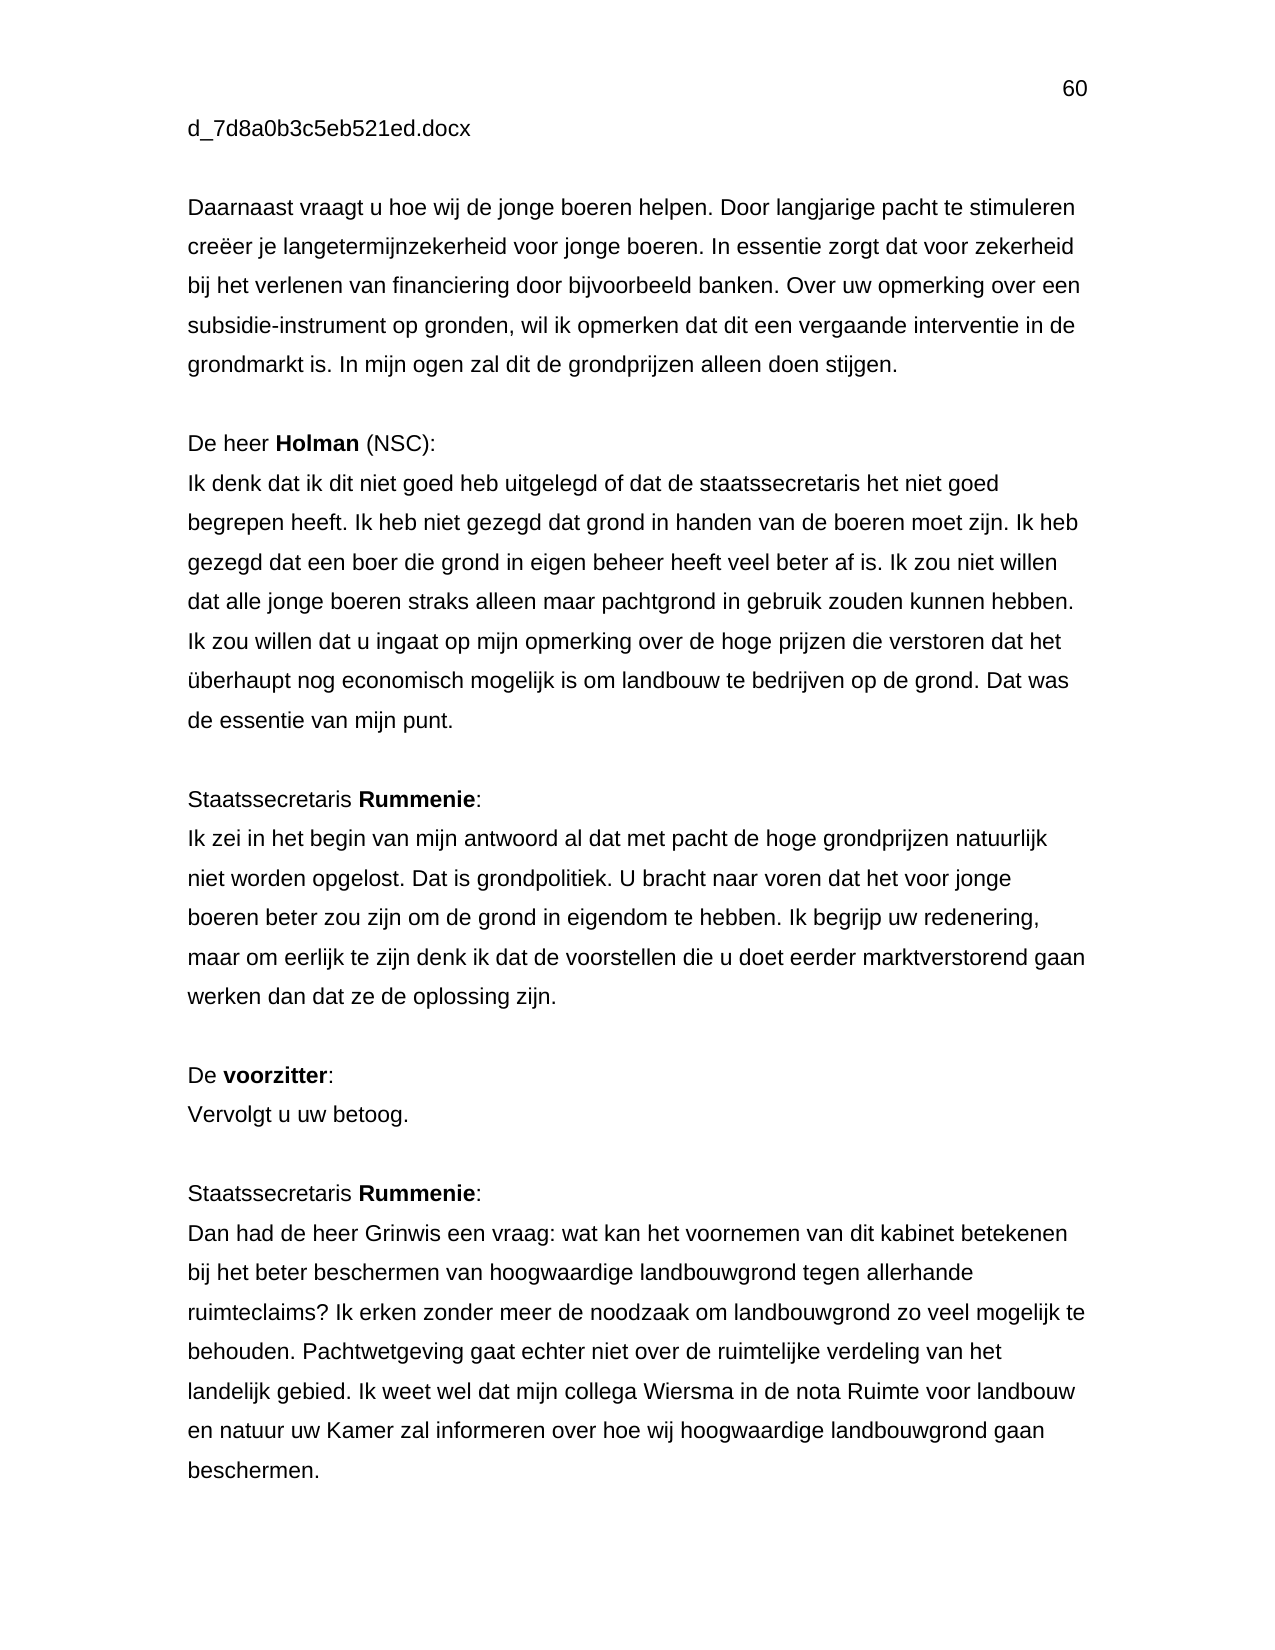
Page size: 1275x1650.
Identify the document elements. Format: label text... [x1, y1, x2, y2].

text Staatssecretaris Rummenie: [187, 1180, 1087, 1207]
text Ik zei in het begin van mijn antwoord al dat met pacht de hoge grondprijzen natuurlijk niet worden opgelost. Dat is grondpolitiek. U bracht naar voren dat het voor jonge boeren beter zou zijn om de grond in eigendom te hebben. Ik begrijp uw redenering, maar om eerlijk te zijn denk ik dat de voorstellen die u doet eerder marktverstorend gaan werken dan dat ze de oplossing zijn. [187, 825, 1087, 1009]
text Dan had de heer Grinwis een vraag: wat kan het voornemen van dit kabinet betekenen bij het beter beschermen van hoogwaardige landbouwgrond tegen allerhande ruimteclaims? Ik erken zonder meer de noodzaak om landbouwgrond zo veel mogelijk te behouden. Pachtwetgeving gaat echter niet over de ruimtelijke verdeling van het landelijk gebied. Ik weet wel dat mijn collega Wiersma in de nota Ruimte voor landbouw en natuur uw Kamer zal informeren over hoe wij hoogwaardige landbouwgrond gaan beschermen. [187, 1220, 1087, 1483]
text De heer Holman (NSC): [187, 430, 1087, 457]
text De voorzitter: [187, 1062, 1087, 1088]
text Ik denk dat ik dit niet goed heb uitgelegd of dat de staatssecretaris het niet goed begrepen heeft. Ik heb niet gezegd dat grond in handen van de boeren moet zijn. Ik heb gezegd dat een boer die grond in eigen beheer heeft veel beter af is. Ik zou niet willen dat alle jonge boeren straks alleen maar pachtgrond in gebruik zouden kunnen hebben. Ik zou willen dat u ingaat op mijn opmerking over de hoge prijzen die verstoren dat het überhaupt nog economisch mogelijk is om landbouw te bedrijven op de grond. Dat was de essentie van mijn punt. [187, 470, 1087, 733]
text Daarnaast vraagt u hoe wij de jonge boeren helpen. Door langjarige pacht te stimuleren creëer je langetermijnzekerheid voor jonge boeren. In essentie zorgt dat voor zekerheid bij het verlenen van financiering door bijvoorbeeld banken. Over uw opmerking over een subsidie-instrument op gronden, wil ik opmerken dat dit een vergaande interventie in de grondmarkt is. In mijn ogen zal dit de grondprijzen alleen doen stijgen. [187, 193, 1087, 378]
text Vervolgt u uw betoog. [187, 1101, 1087, 1128]
text Staatssecretaris Rummenie: [187, 786, 1087, 812]
